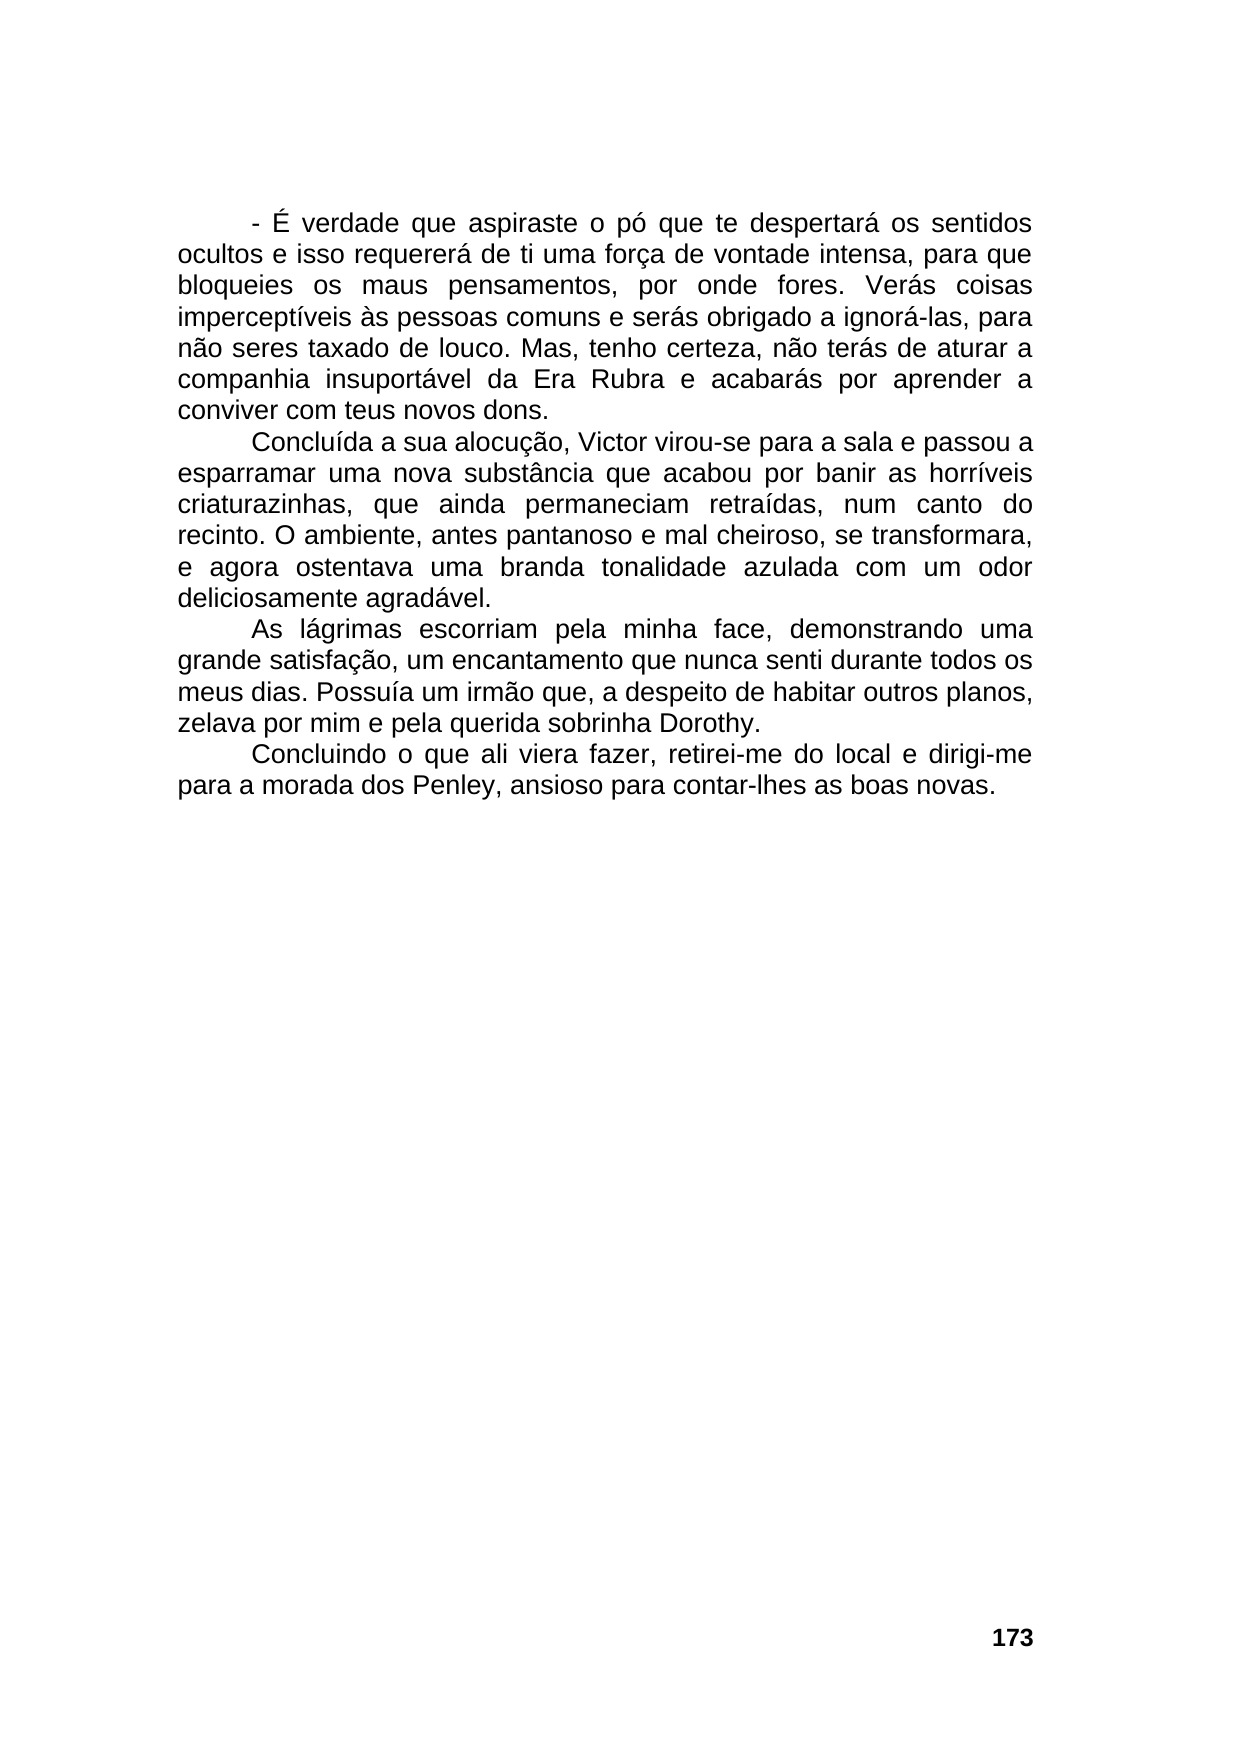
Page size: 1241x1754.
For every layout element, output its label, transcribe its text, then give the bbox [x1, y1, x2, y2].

text Concluída a sua alocução, Victor virou-se para a sala e passou a esparramar uma nova substância que acabou por banir as horríveis criaturazinhas, que ainda permaneciam retraídas, num canto do recinto. O ambiente, antes pantanoso e mal cheiroso, se transformara, e agora ostentava uma branda tonalidade azulada com um odor deliciosamente agradável. [177, 426, 1033, 613]
text - É verdade que aspiraste o pó que te despertará os sentidos ocultos e isso requererá de ti uma força de vontade intensa, para que bloqueies os maus pensamentos, por onde fores. Verás coisas imperceptíveis às pessoas comuns e serás obrigado a ignorá-las, para não seres taxado de louco. Mas, tenho certeza, não terás de aturar a companhia insuportável da Era Rubra e acabarás por aprender a conviver com teus novos dons. [177, 207, 1033, 426]
text Concluindo o que ali viera fazer, retirei-me do local e dirigi-me para a morada dos Penley, ansioso para contar-lhes as boas novas. [177, 738, 1033, 801]
text As lágrimas escorriam pela minha face, demonstrando uma grande satisfação, um encantamento que nunca senti durante todos os meus dias. Possuía um irmão que, a despeito de habitar outros planos, zelava por mim e pela querida sobrinha Dorothy. [177, 613, 1033, 738]
